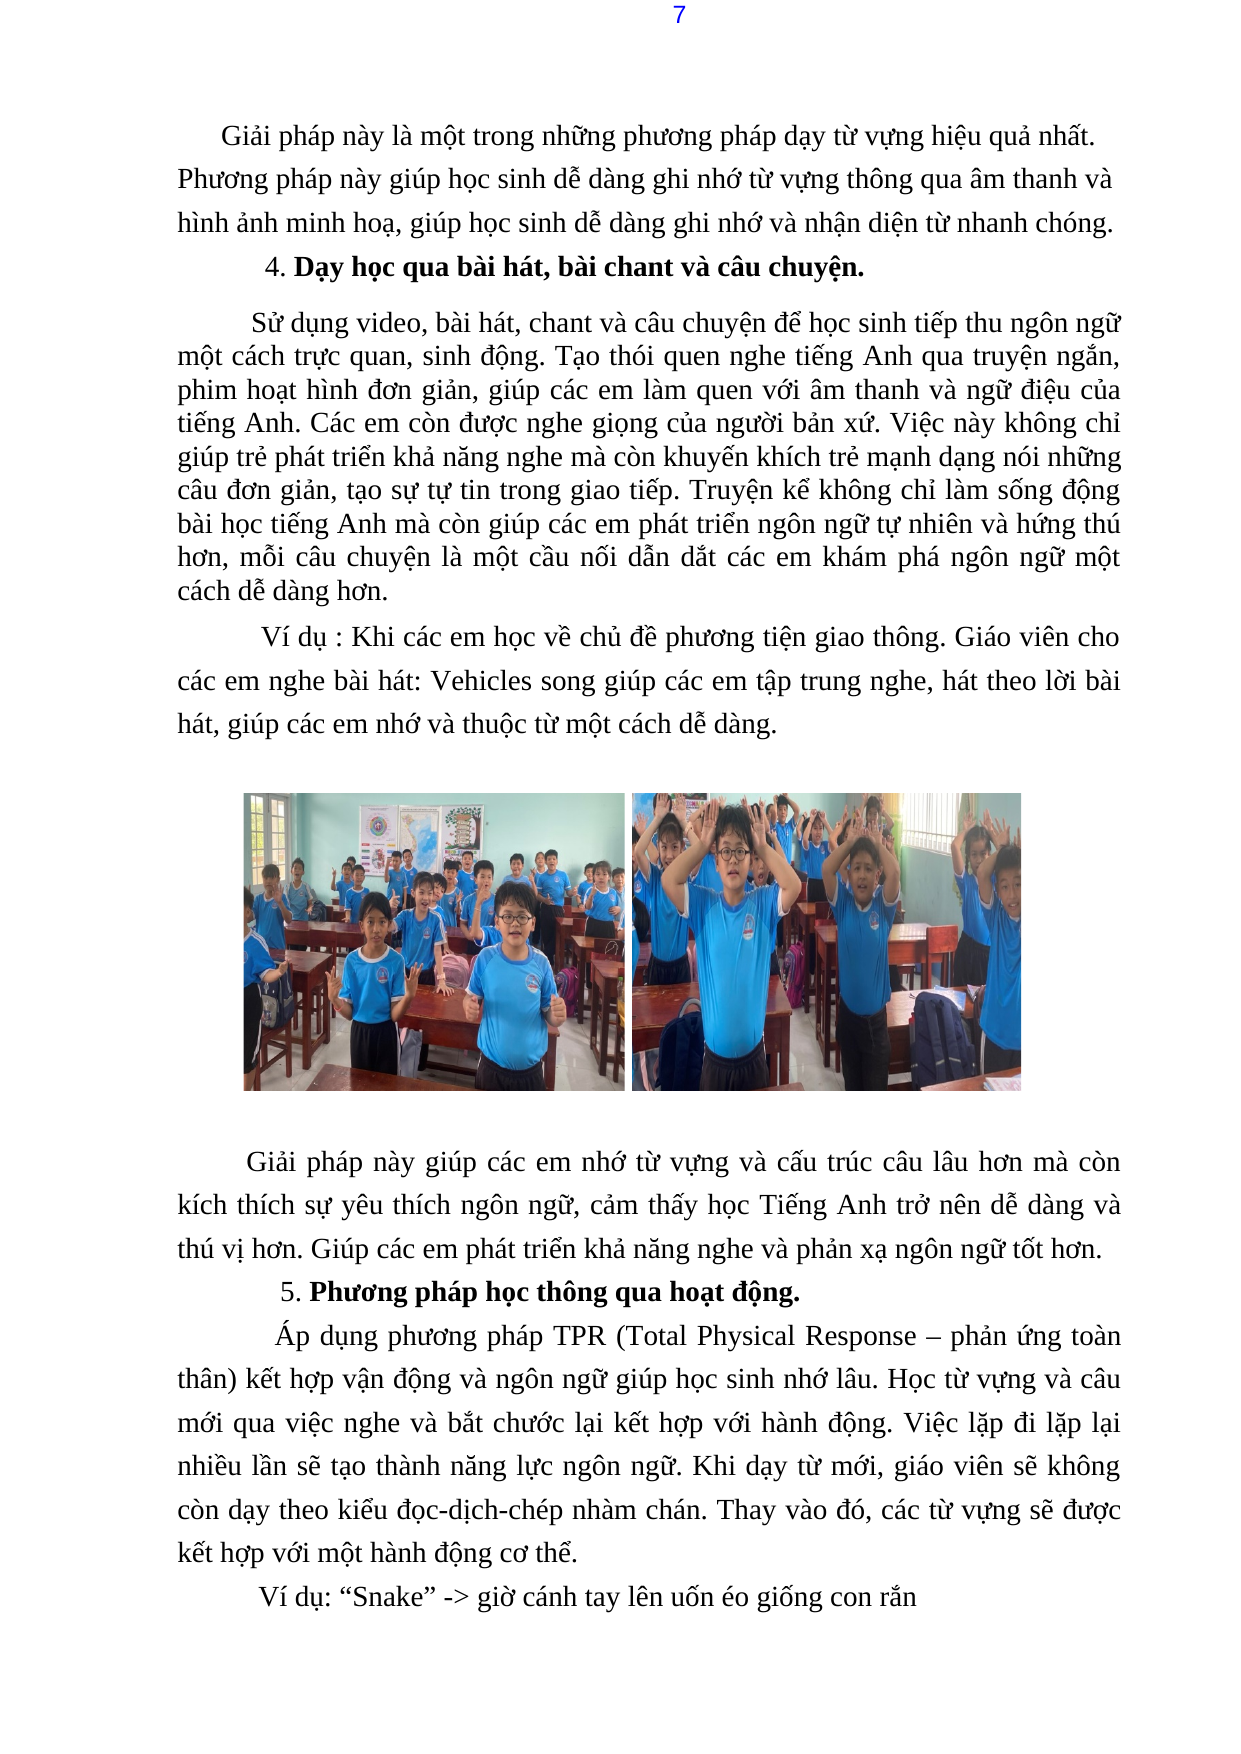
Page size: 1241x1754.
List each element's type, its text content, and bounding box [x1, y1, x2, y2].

text Giải pháp này giúp các em nhớ từ vựng và cấu trúc câu lâu hơn mà còn kích thích sự yêu thích ngôn ngữ, cảm thấy học Tiếng Anh trở nên dễ dàng và thú vị hơn. Giúp các em phát triển khả năng nghe và phản xạ ngôn ngữ tốt hơn. [177, 1144, 1122, 1264]
picture [243, 793, 625, 1091]
text 5. Phương pháp học thông qua hoạt động. [177, 1274, 1122, 1308]
text Ví dụ : Khi các em học về chủ đề phương tiện giao thông. Giáo viên cho các em nghe bài hát: Vehicles song giúp các em tập trung nghe, hát theo lời bài hát, giúp các em nhớ và thuộc từ một cách dễ dàng. [177, 619, 1122, 740]
text Sử dụng video, bài hát, chant và câu chuyện để học sinh tiếp thu ngôn ngữ một cách trực quan, sinh động. Tạo thói quen nghe tiếng Anh qua truyện ngắn, phim hoạt hình đơn giản, giúp các em làm quen với âm thanh và ngữ điệu của tiếng Anh. Các em còn được nghe giọng của người bản xứ. Việc này không chỉ giúp trẻ phát triển khả năng nghe mà còn khuyến khích trẻ mạnh dạng nói những câu đơn giản, tạo sự tự tin trong giao tiếp. Truyện kể không chỉ làm sống động bài học tiếng Anh mà còn giúp các em phát triển ngôn ngữ tự nhiên và hứng thú hơn, mỗi câu chuyện là một cầu nối dẫn dắt các em khám phá ngôn ngữ một cách dễ dàng hơn. [177, 305, 1122, 607]
text Áp dụng phương pháp TPR (Total Physical Response – phản ứng toàn thân) kết hợp vận động và ngôn ngữ giúp học sinh nhớ lâu. Học từ vựng và câu mới qua việc nghe và bắt chước lại kết hợp với hành động. Việc lặp đi lặp lại nhiều lần sẽ tạo thành năng lực ngôn ngữ. Khi dạy từ mới, giáo viên sẽ không còn dạy theo kiểu đọc-dịch-chép nhàm chán. Thay vào đó, các từ vựng sẽ được kết hợp với một hành động cơ thể. [177, 1318, 1122, 1569]
text Giải pháp này là một trong những phương pháp dạy từ vựng hiệu quả nhất. Phương pháp này giúp học sinh dễ dàng ghi nhớ từ vựng thông qua âm thanh và hình ảnh minh hoạ, giúp học sinh dễ dàng ghi nhớ và nhận diện từ nhanh chóng. [177, 118, 1122, 239]
picture [632, 793, 1022, 1091]
text 4. Dạy học qua bài hát, bài chant và câu chuyện. [177, 249, 1122, 282]
text Ví dụ: “Snake” -> giờ cánh tay lên uốn éo giống con rắn [177, 1579, 1122, 1613]
